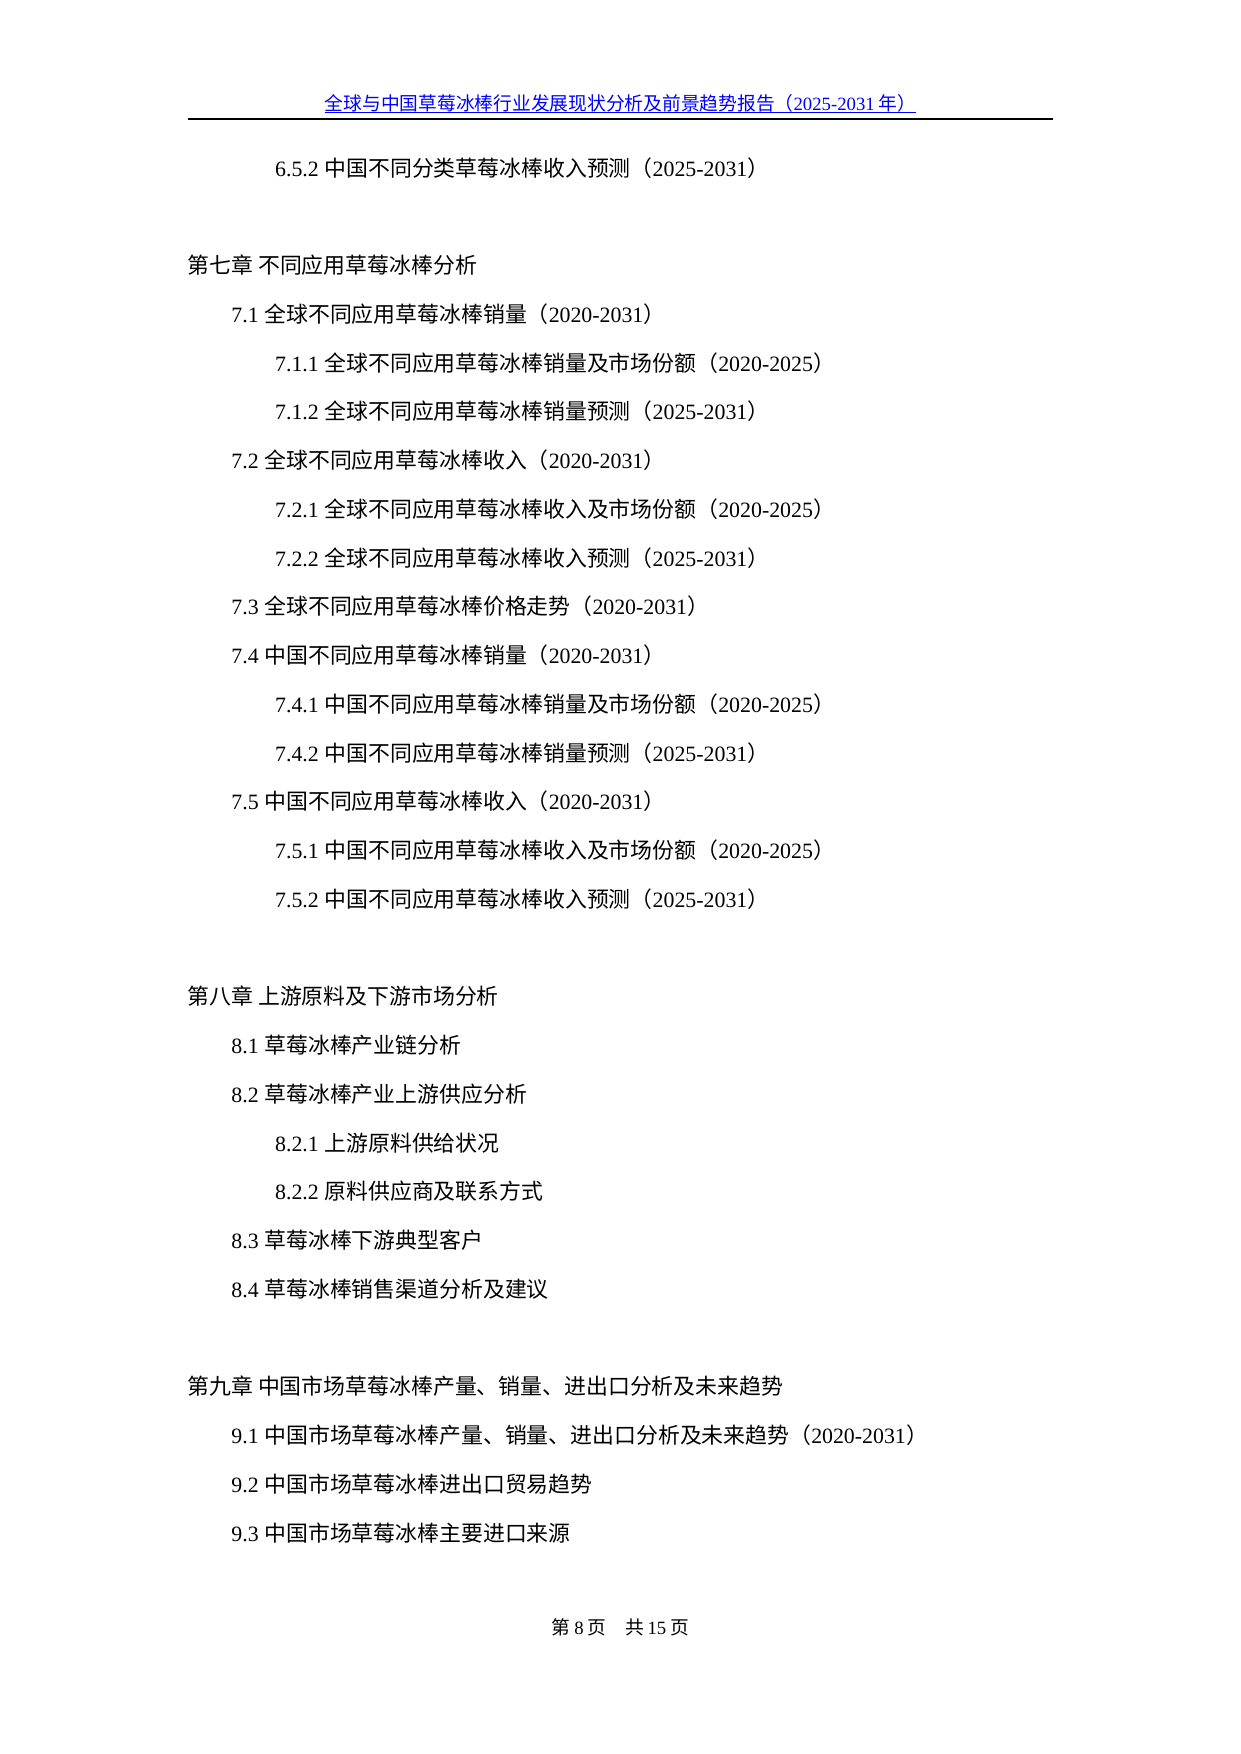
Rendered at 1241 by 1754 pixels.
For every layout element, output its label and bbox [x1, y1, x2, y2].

text [187, 150, 1053, 1548]
